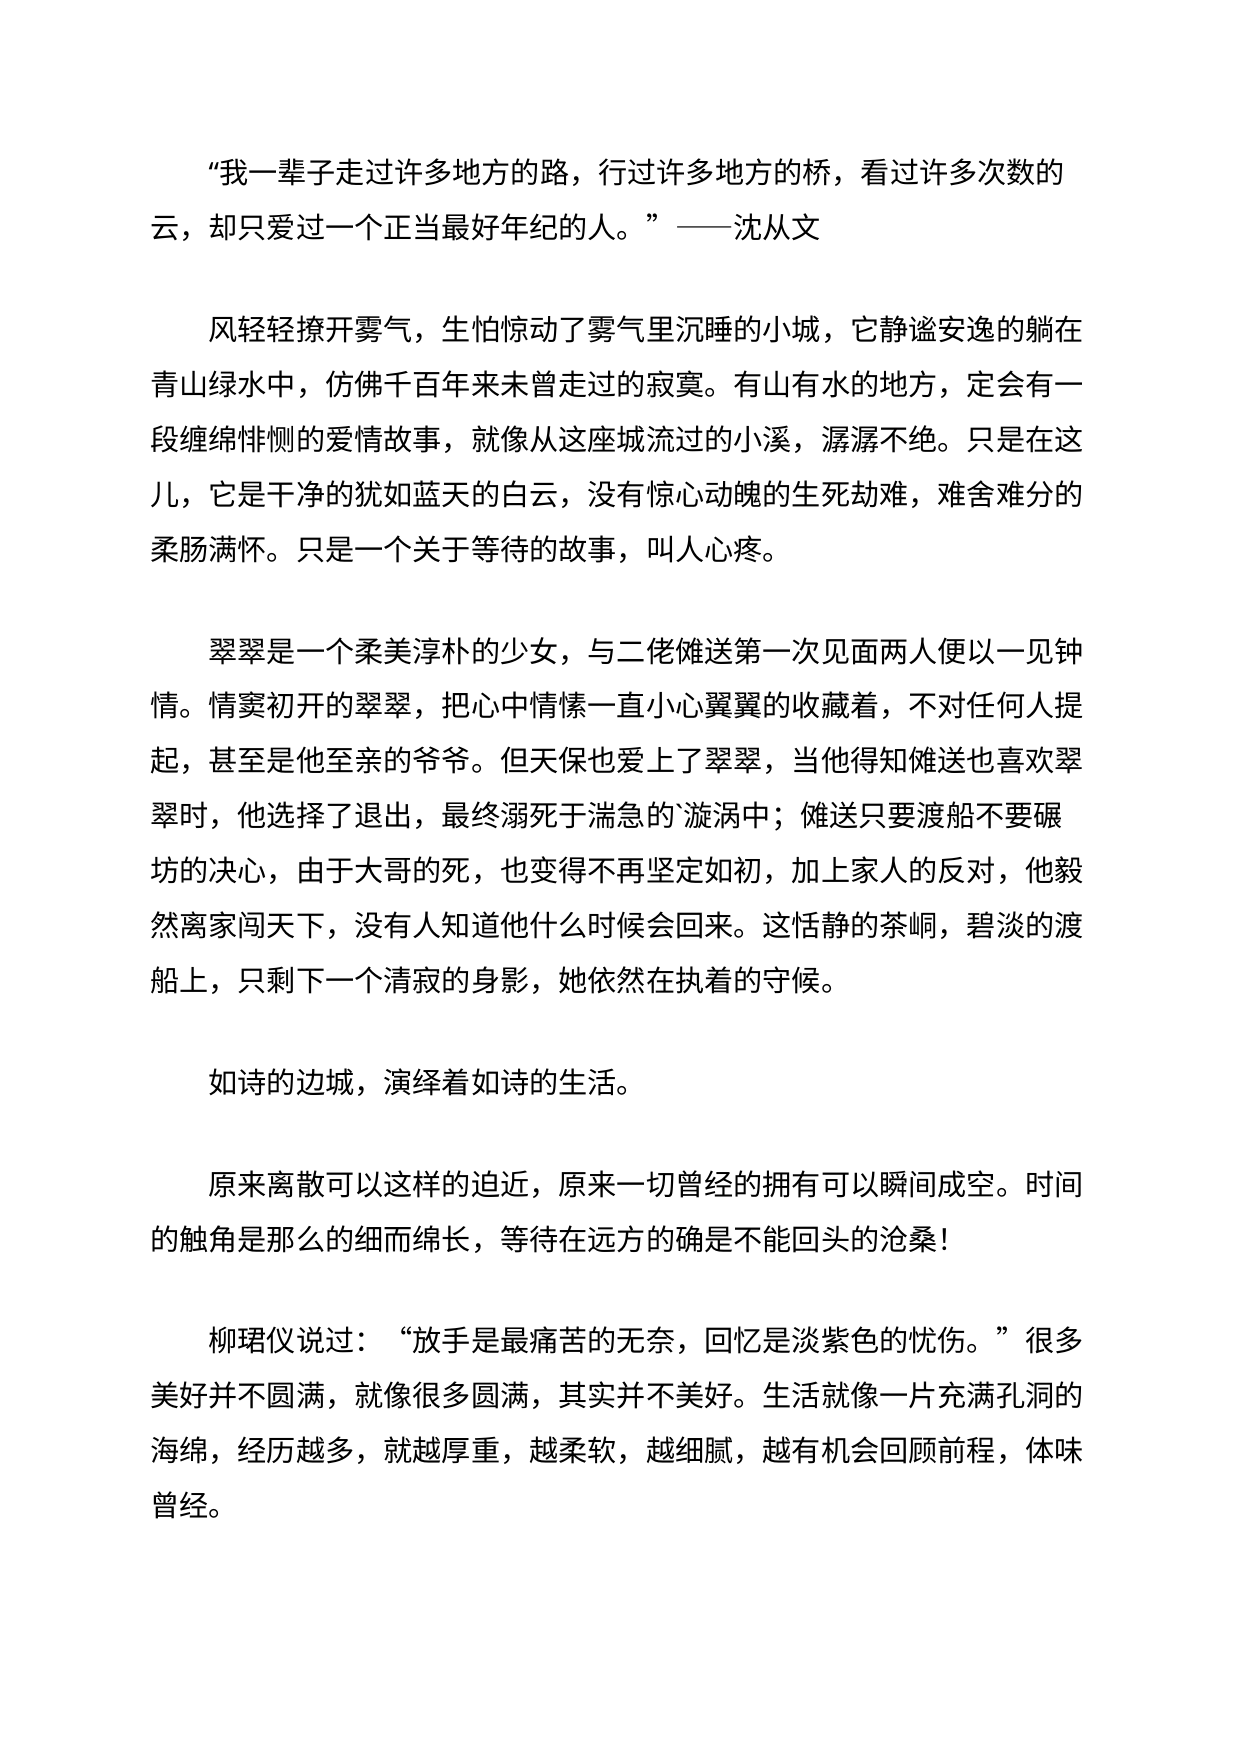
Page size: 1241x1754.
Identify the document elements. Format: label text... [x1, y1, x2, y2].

text 如诗的边城，演绎着如诗的生活。 [150, 1059, 1090, 1102]
text 风轻轻撩开雾气，生怕惊动了雾气里沉睡的小城，它静谧安逸的躺在青山绿水中，仿佛千百年来未曾走过的寂寞。有山有水的地方，定会有一段缠绵悱恻的爱情故事，就像从这座城流过的小溪，潺潺不绝。只是在这儿，它是干净的犹如蓝天的白云，没有惊心动魄的生死劫难，难舍难分的柔肠满怀。只是一个关于等待的故事，叫人心疼。 [150, 307, 1090, 569]
text 翠翠是一个柔美淳朴的少女，与二佬傩送第一次见面两人便以一见钟情。情窦初开的翠翠，把心中情愫一直小心翼翼的收藏着，不对任何人提起，甚至是他至亲的爷爷。但天保也爱上了翠翠，当他得知傩送也喜欢翠翠时，他选择了退出，最终溺死于湍急的`漩涡中；傩送只要渡船不要碾坊的决心，由于大哥的死，也变得不再坚定如初，加上家人的反对，他毅然离家闯天下，没有人知道他什么时候会回来。这恬静的茶峒，碧淡的渡船上，只剩下一个清寂的身影，她依然在执着的守候。 [150, 628, 1090, 1000]
text “我一辈子走过许多地方的路，行过许多地方的桥，看过许多次数的云，却只爱过一个正当最好年纪的人。”——沈从文 [150, 150, 1090, 247]
text 柳珺仪说过：“放手是最痛苦的无奈，回忆是淡紫色的忧伤。”很多美好并不圆满，就像很多圆满，其实并不美好。生活就像一片充满孔洞的海绵，经历越多，就越厚重，越柔软，越细腻，越有机会回顾前程，体味曾经。 [150, 1318, 1090, 1525]
text 原来离散可以这样的迫近，原来一切曾经的拥有可以瞬间成空。时间的触角是那么的细而绵长，等待在远方的确是不能回头的沧桑！ [150, 1161, 1090, 1258]
